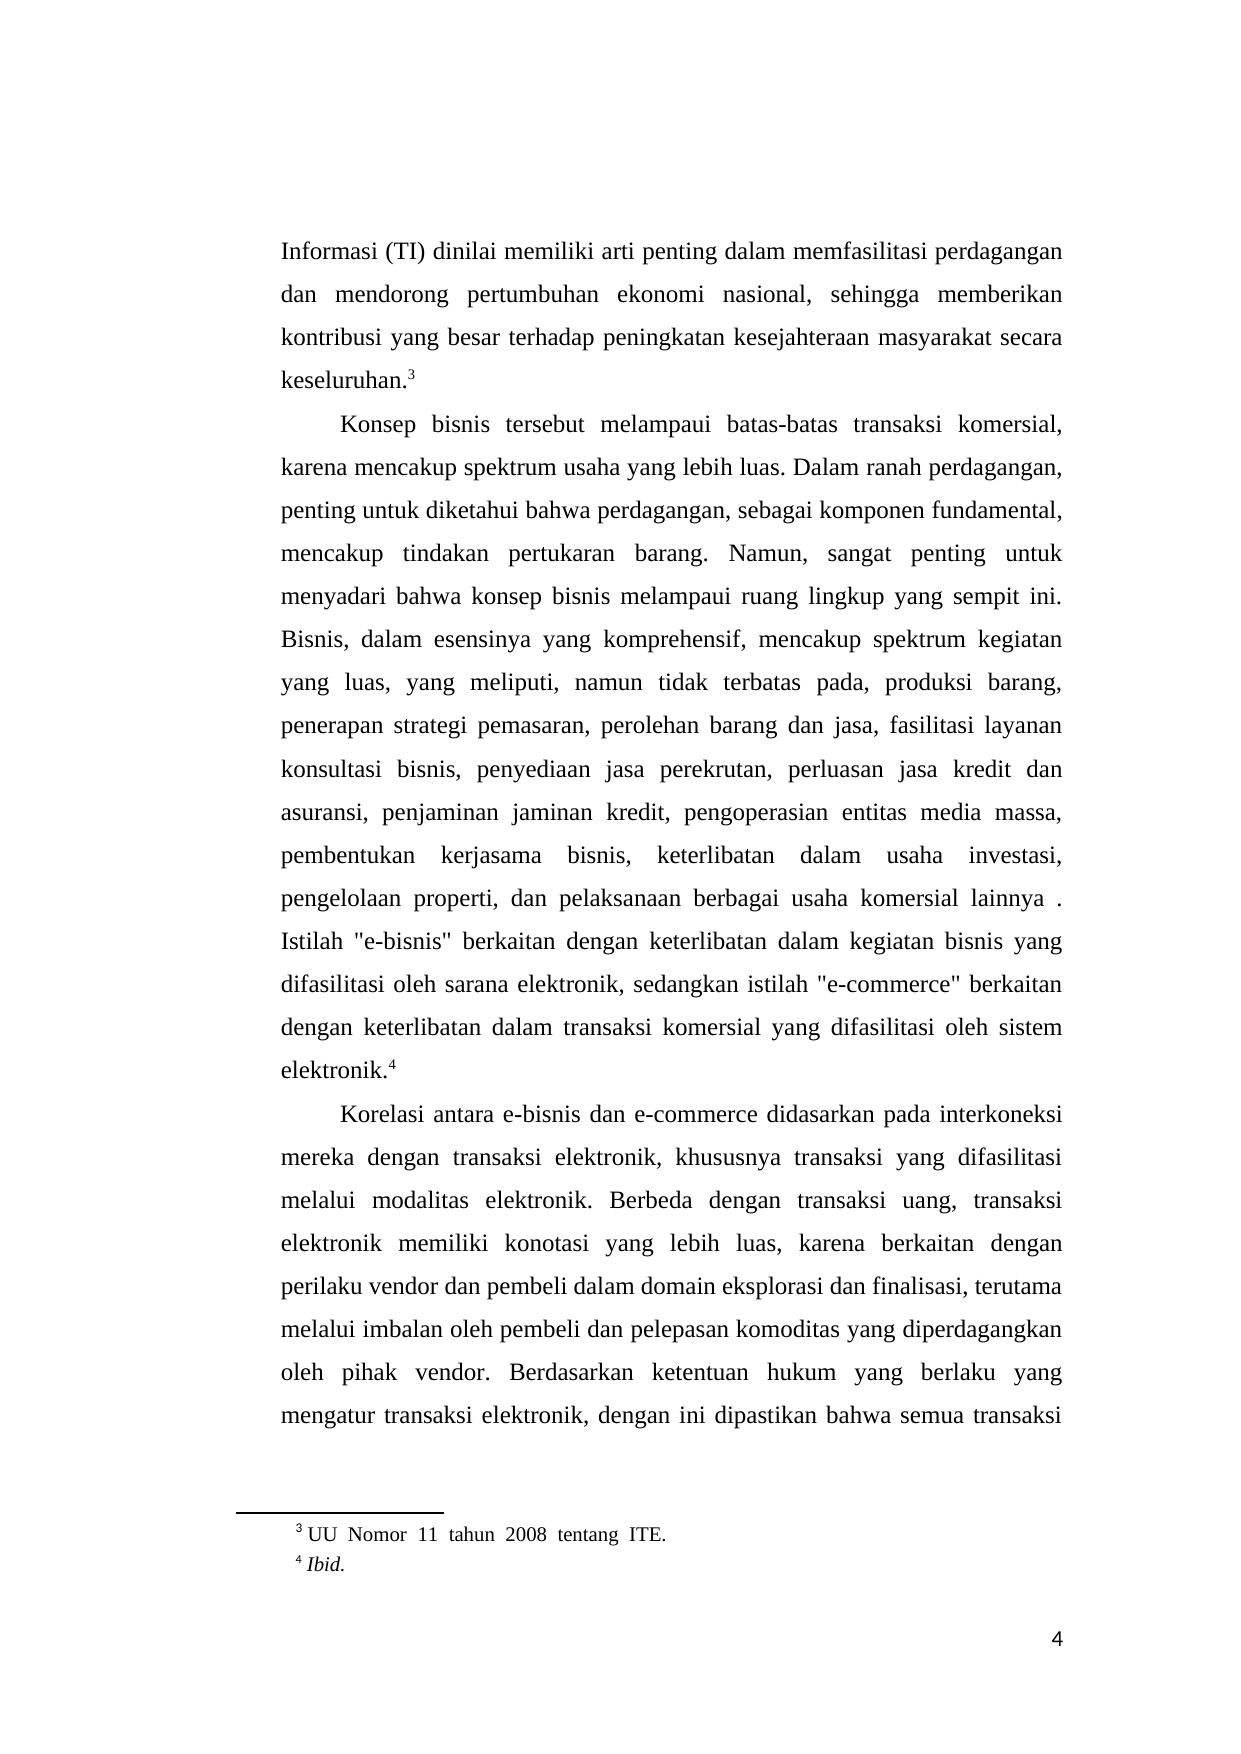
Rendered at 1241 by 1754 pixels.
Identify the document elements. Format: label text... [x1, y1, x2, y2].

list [281, 236, 1063, 394]
list Konsep bisnis tersebut melampaui batas-batas transaksi komersial, karena mencakup spektrum usaha yang lebih luas. Dalam ranah perdagangan, penting untuk diketahui bahwa perdagangan, sebagai komponen fundamental, mencakup tindakan pertukaran barang. Namun, sangat penting untuk menyadari bahwa konsep bisnis melampaui ruang lingkup yang sempit ini. Bisnis, dalam esensinya yang komprehensif, mencakup spektrum kegiatan yang luas, yang meliputi, namun tidak terbatas pada, produksi barang, penerapan strategi pemasaran, perolehan barang dan jasa, fasilitasi layanan konsultasi bisnis, penyediaan jasa perekrutan, perluasan jasa kredit dan asuransi, penjaminan jaminan kredit, pengoperasian entitas media massa, pembentukan kerjasama bisnis, keterlibatan dalam usaha investasi, pengelolaan properti, dan pelaksanaan berbagai usaha komersial lainnya . Istilah "e-bisnis" berkaitan dengan keterlibatan dalam kegiatan bisnis yang difasilitasi oleh sarana elektronik, sedangkan istilah "e-commerce" berkaitan dengan keterlibatan dalam transaksi komersial yang difasilitasi oleh sistem elektronik. [281, 409, 1063, 1084]
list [281, 1099, 1063, 1429]
